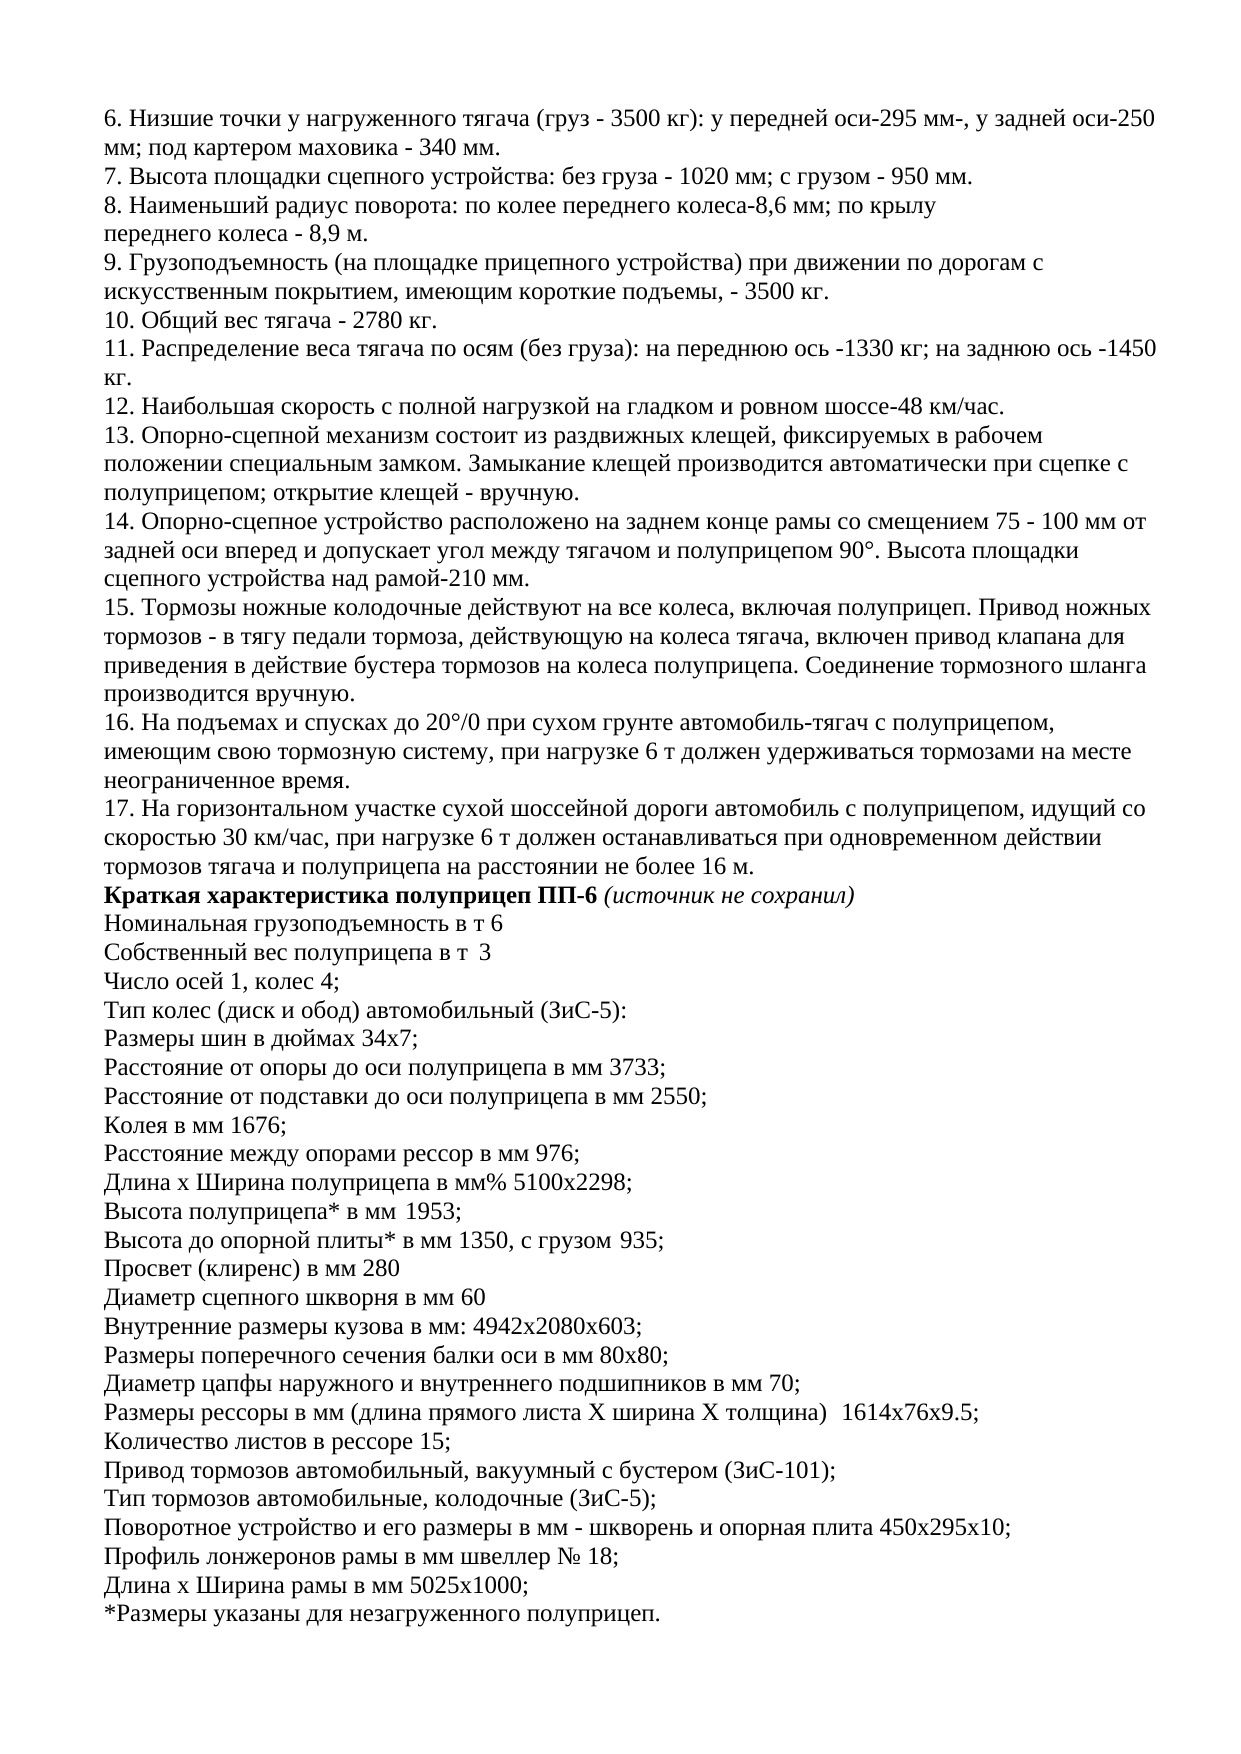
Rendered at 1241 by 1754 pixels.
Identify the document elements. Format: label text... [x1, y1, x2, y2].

text Краткая характеристика полуприцеп ПП-6 (источник не сохранил) [103, 880, 1167, 908]
text Размеры шин в дюймах 34х7; [103, 1023, 1167, 1052]
text Длина х Ширина рамы в мм 5025х1000; [103, 1570, 1167, 1598]
text *Размеры указаны для незагруженного полуприцеп. [103, 1598, 1167, 1627]
text 8. Наименьший радиус поворота: по колее переднего колеса-8,6 мм; по крылу [103, 190, 1167, 218]
text Номинальная грузоподъемность в т 6 [103, 908, 1167, 937]
text переднего колеса - 8,9 м. [103, 218, 1167, 247]
text Привод тормозов автомобильный, вакуумный с бустером (ЗиС-101); [103, 1455, 1167, 1483]
text 12. Наибольшая скорость с полной нагрузкой на гладком и ровном шоссе-48 км/час. [103, 391, 1167, 420]
text 14. Опорно-сцепное устройство расположено на заднем конце рамы со смещением 75 - 100 мм от задней оси вперед и допускает угол между тягачом и полуприцепом 90°. Высота площадки сцепного устройства над рамой-210 мм. [103, 506, 1167, 592]
text Высота до опорной плиты* в мм 1350, с грузом 935; [103, 1225, 1167, 1253]
text Количество листов в рессоре 15; [103, 1426, 1167, 1455]
text Расстояние от подставки до оси полуприцепа в мм 2550; [103, 1081, 1167, 1110]
text Размеры поперечного сечения балки оси в мм 80х80; [103, 1340, 1167, 1368]
text Внутренние размеры кузова в мм: 4942х2080х603; [103, 1311, 1167, 1340]
text Колея в мм 1676; [103, 1110, 1167, 1138]
text Тип колес (диск и обод) автомобильный (ЗиС-5): [103, 995, 1167, 1023]
text 9. Грузоподъемность (на площадке прицепного устройства) при движении по дорогам с искусственным покрытием, имеющим короткие подъемы, - 3500 кг. [103, 247, 1167, 305]
text Расстояние между опорами рессор в мм 976; [103, 1138, 1167, 1167]
text Число осей 1, колес 4; [103, 966, 1167, 995]
text Диаметр цапфы наружного и внутреннего подшипников в мм 70; [103, 1368, 1167, 1397]
text Размеры рессоры в мм (длина прямого листа X ширина X толщина) 1614х76х9.5; [103, 1397, 1167, 1426]
text Высота полуприцепа* в мм 1953; [103, 1196, 1167, 1225]
text 11. Распределение веса тягача по осям (без груза): на переднюю ось -1330 кг; на заднюю ось -1450 кг. [103, 333, 1167, 391]
text 7. Высота площадки сцепного устройства: без груза - 1020 мм; с грузом - 950 мм. [103, 161, 1167, 190]
text 17. На горизонтальном участке сухой шоссейной дороги автомобиль с полуприцепом, идущий со скоростью 30 км/час, при нагрузке 6 т должен останавливаться при одновременном действии тормозов тягача и полуприцепа на расстоянии не более 16 м. [103, 793, 1167, 880]
text Профиль лонжеронов рамы в мм швеллер № 18; [103, 1541, 1167, 1570]
text 15. Тормозы ножные колодочные действуют на все колеса, включая полуприцеп. Привод ножных тормозов - в тягу педали тормоза, действующую на колеса тягача, включен привод клапана для приведения в действие бустера тормозов на колеса полуприцепа. Соединение тормозного шланга производится вручную. [103, 592, 1167, 707]
text Поворотное устройство и его размеры в мм - шкворень и опорная плита 450х295х10; [103, 1512, 1167, 1541]
text Диаметр сцепного шкворня в мм 60 [103, 1282, 1167, 1311]
text Тип тормозов автомобильные, колодочные (ЗиС-5); [103, 1483, 1167, 1512]
text Просвет (клиренс) в мм 280 [103, 1253, 1167, 1282]
text Собственный вес полуприцепа в т 3 [103, 937, 1167, 966]
text Расстояние от опоры до оси полуприцепа в мм 3733; [103, 1052, 1167, 1081]
text 13. Опорно-сцепной механизм состоит из раздвижных клещей, фиксируемых в рабочем положении специальным замком. Замыкание клещей производится автоматически при сцепке с полуприцепом; открытие клещей - вручную. [103, 420, 1167, 506]
text 16. На подъемах и спусках до 20°/0 при сухом грунте автомобиль-тягач с полуприцепом, имеющим свою тормозную систему, при нагрузке 6 т должен удерживаться тормозами на месте неограниченное время. [103, 707, 1167, 793]
text 10. Общий вес тягача - 2780 кг. [103, 305, 1167, 333]
text Длина х Ширина полуприцепа в мм% 5100х2298; [103, 1167, 1167, 1196]
text 6. Низшие точки у нагруженного тягача (груз - 3500 кг): у передней оси-295 мм-, у задней оси-250 мм; под картером маховика - 340 мм. [103, 103, 1167, 161]
